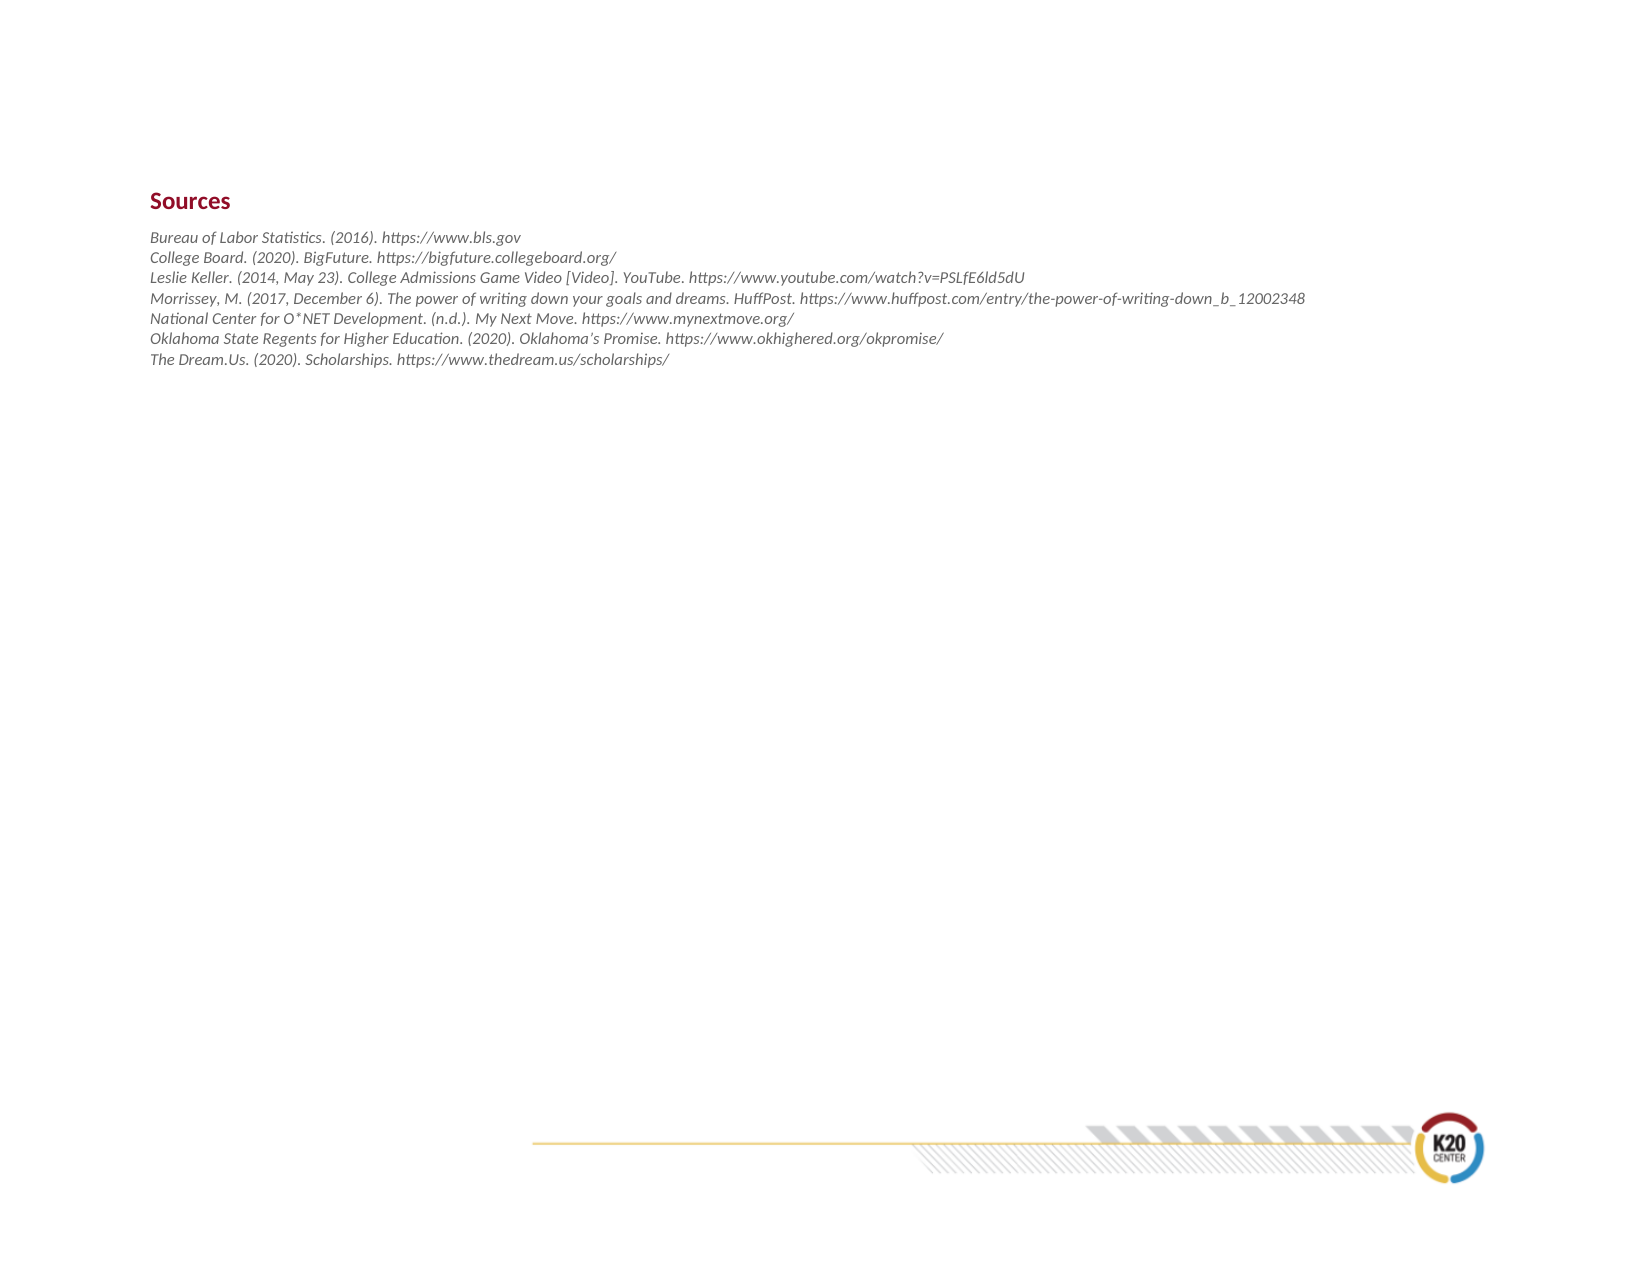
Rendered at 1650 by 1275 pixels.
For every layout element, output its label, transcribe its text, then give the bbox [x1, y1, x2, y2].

text Oklahoma State Regents for Higher Education. (2020). Oklahoma’s Promise. https://www.okhighered.org/okpromise/ [150, 329, 1500, 349]
text Leslie Keller. (2014, May 23). College Admissions Game Video [Video]. YouTube. https://www.youtube.com/watch?v=PSLfE6ld5dU [150, 268, 1500, 288]
text Morrissey, M. (2017, December 6). The power of writing down your goals and dreams. HuffPost. https://www.huffpost.com/entry/the-power-of-writing-down_b_12002348 [150, 288, 1500, 308]
text National Center for O*NET Development. (n.d.). My Next Move. https://www.mynextmove.org/ [582, 308, 1500, 329]
text College Board. (2020). BigFuture. https://bigfuture.collegeboard.org/ [150, 247, 1500, 268]
text Sources [150, 185, 1500, 216]
text The Dream.Us. (2020). Scholarships. https://www.thedream.us/scholarships/ [150, 349, 1500, 369]
text Bureau of Labor Statistics. (2016). https://www.bls.gov [150, 227, 1500, 247]
picture [525, 1100, 1500, 1200]
